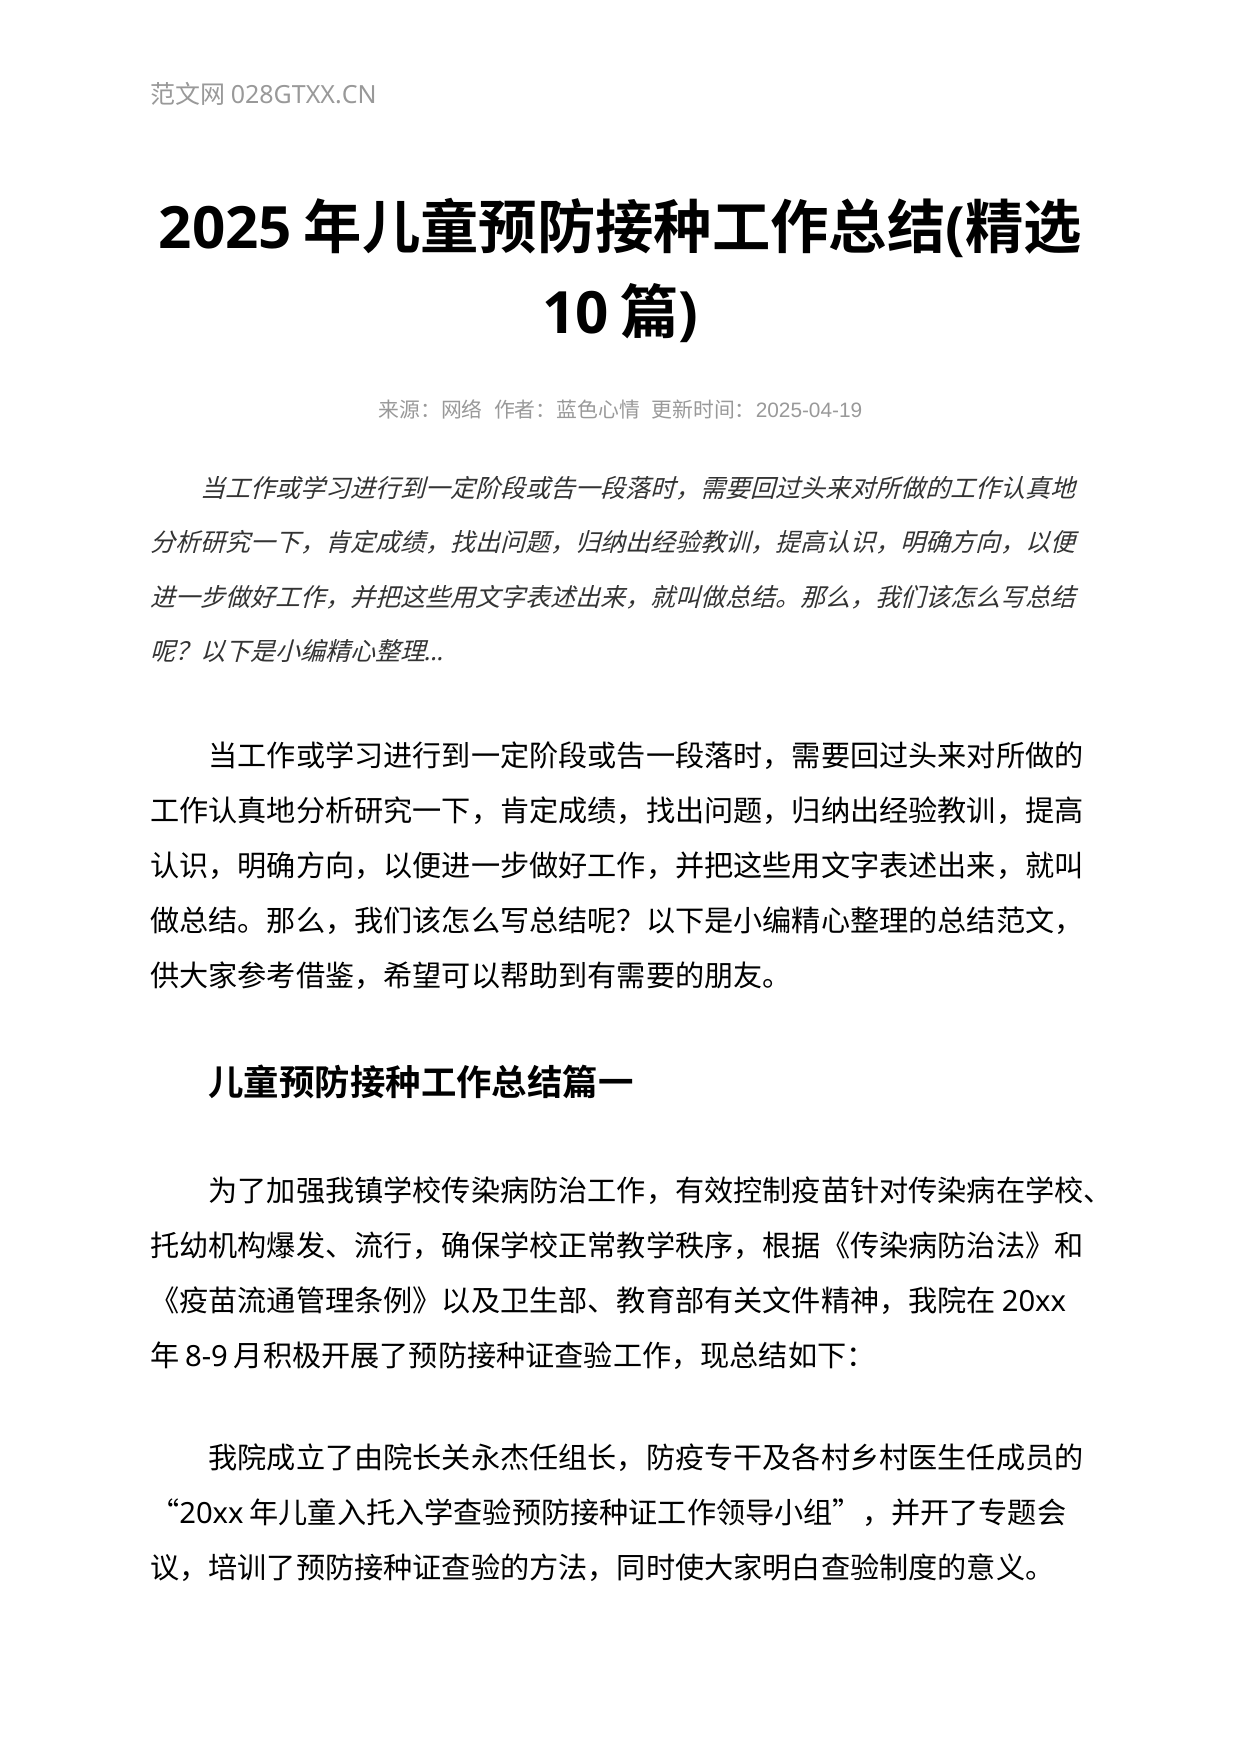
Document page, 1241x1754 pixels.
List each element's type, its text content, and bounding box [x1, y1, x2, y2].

text 当工作或学习进行到一定阶段或告一段落时，需要回过头来对所做的工作认真地分析研究一下，肯定成绩，找出问题，归纳出经验教训，提高认识，明确方向，以便进一步做好工作，并把这些用文字表述出来，就叫做总结。那么，我们该怎么写总结呢？以下是小编精心整理... [150, 468, 1090, 668]
text 当工作或学习进行到一定阶段或告一段落时，需要回过头来对所做的工作认真地分析研究一下，肯定成绩，找出问题，归纳出经验教训，提高认识，明确方向，以便进一步做好工作，并把这些用文字表述出来，就叫做总结。那么，我们该怎么写总结呢？以下是小编精心整理的总结范文，供大家参考借鉴，希望可以帮助到有需要的朋友。 [150, 733, 1090, 995]
text 为了加强我镇学校传染病防治工作，有效控制疫苗针对传染病在学校、托幼机构爆发、流行，确保学校正常教学秩序，根据《传染病防治法》和《疫苗流通管理条例》以及卫生部、教育部有关文件精神，我院在20xx年8-9月积极开展了预防接种证查验工作，现总结如下： [150, 1168, 1090, 1375]
text 我院成立了由院长关永杰任组长，防疫专干及各村乡村医生任成员的“20xx年儿童入托入学查验预防接种证工作领导小组”，并开了专题会议，培训了预防接种证查验的方法，同时使大家明白查验制度的意义。 [150, 1434, 1090, 1587]
text 来源：网络 作者：蓝色心情 更新时间：2025-04-19 [150, 398, 1090, 422]
text 儿童预防接种工作总结篇一 [150, 1054, 1090, 1106]
subtitle 2025年儿童预防接种工作总结(精选10篇) [150, 181, 1090, 351]
